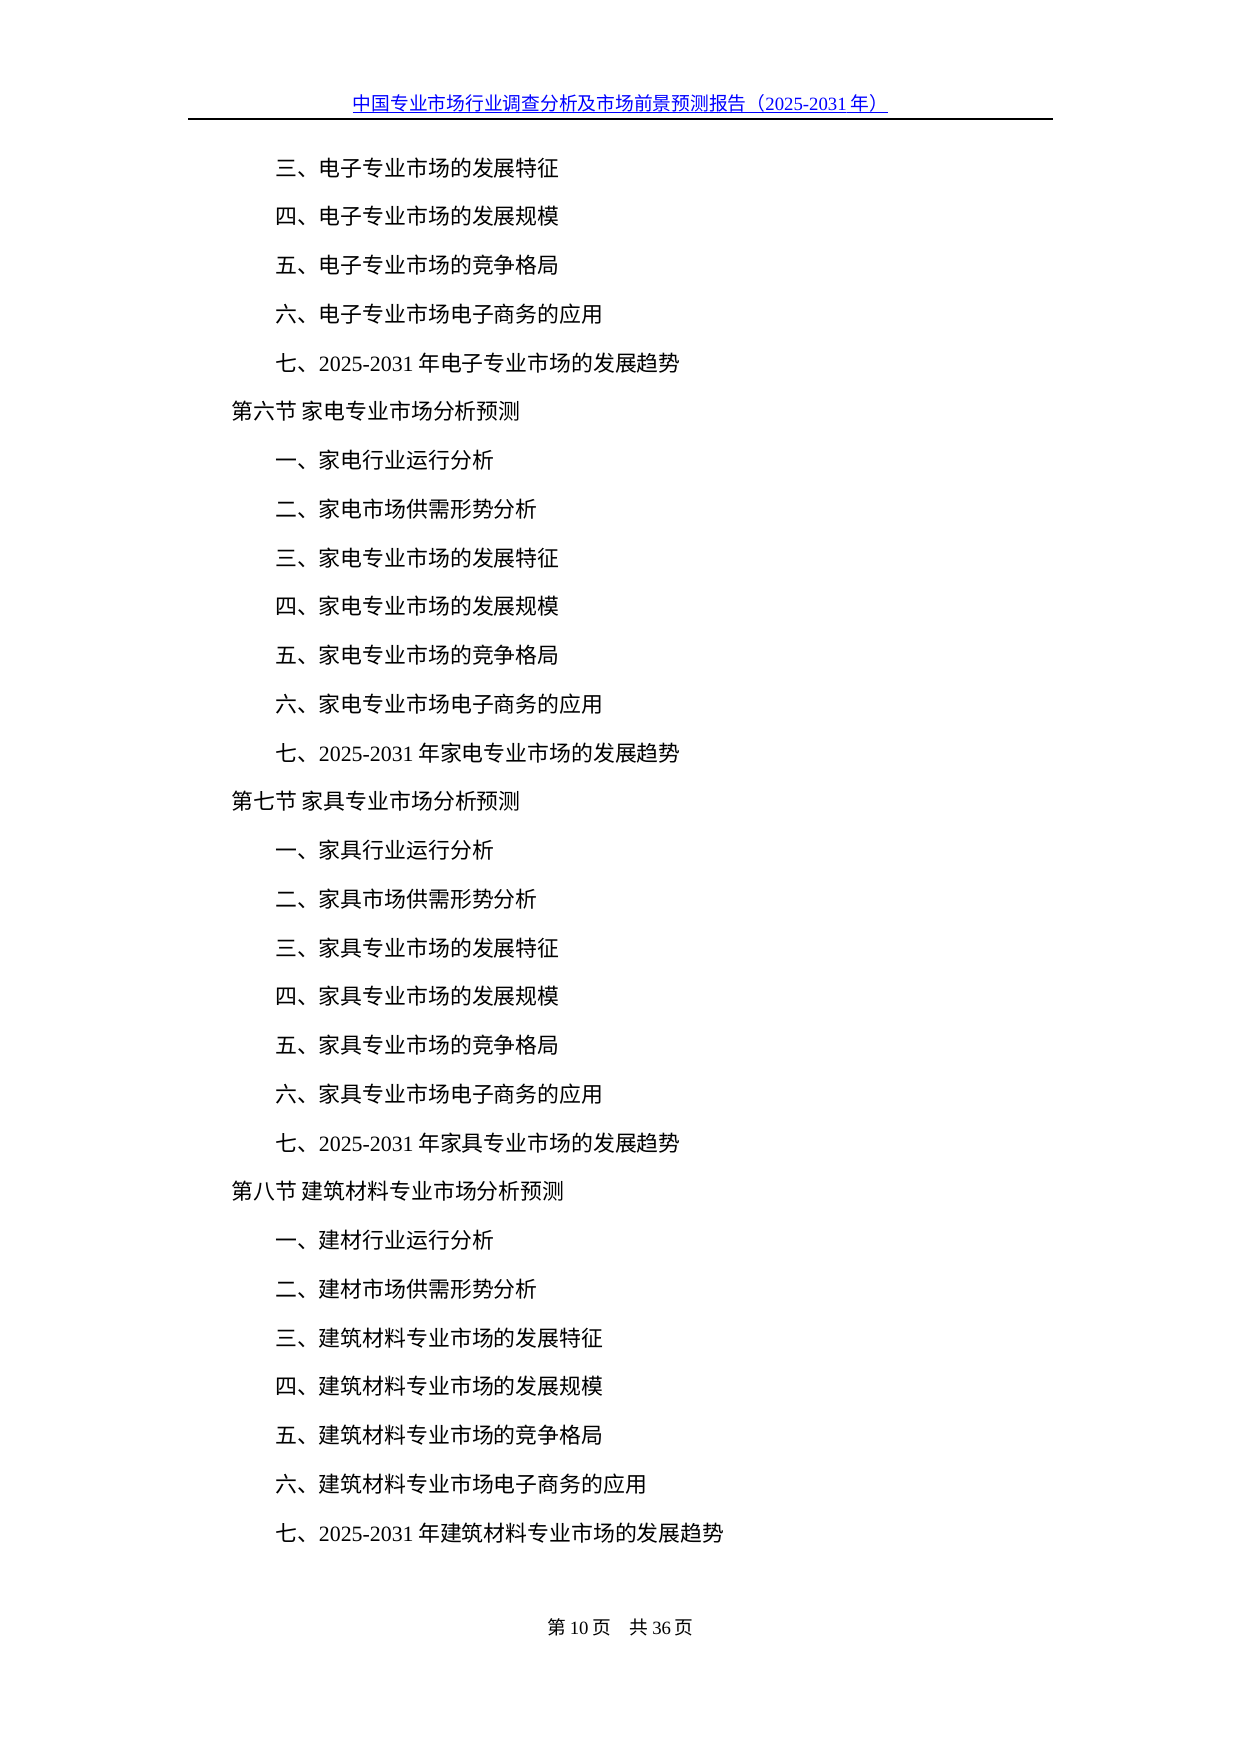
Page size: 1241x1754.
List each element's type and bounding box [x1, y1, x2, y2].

text [187, 150, 1053, 1548]
